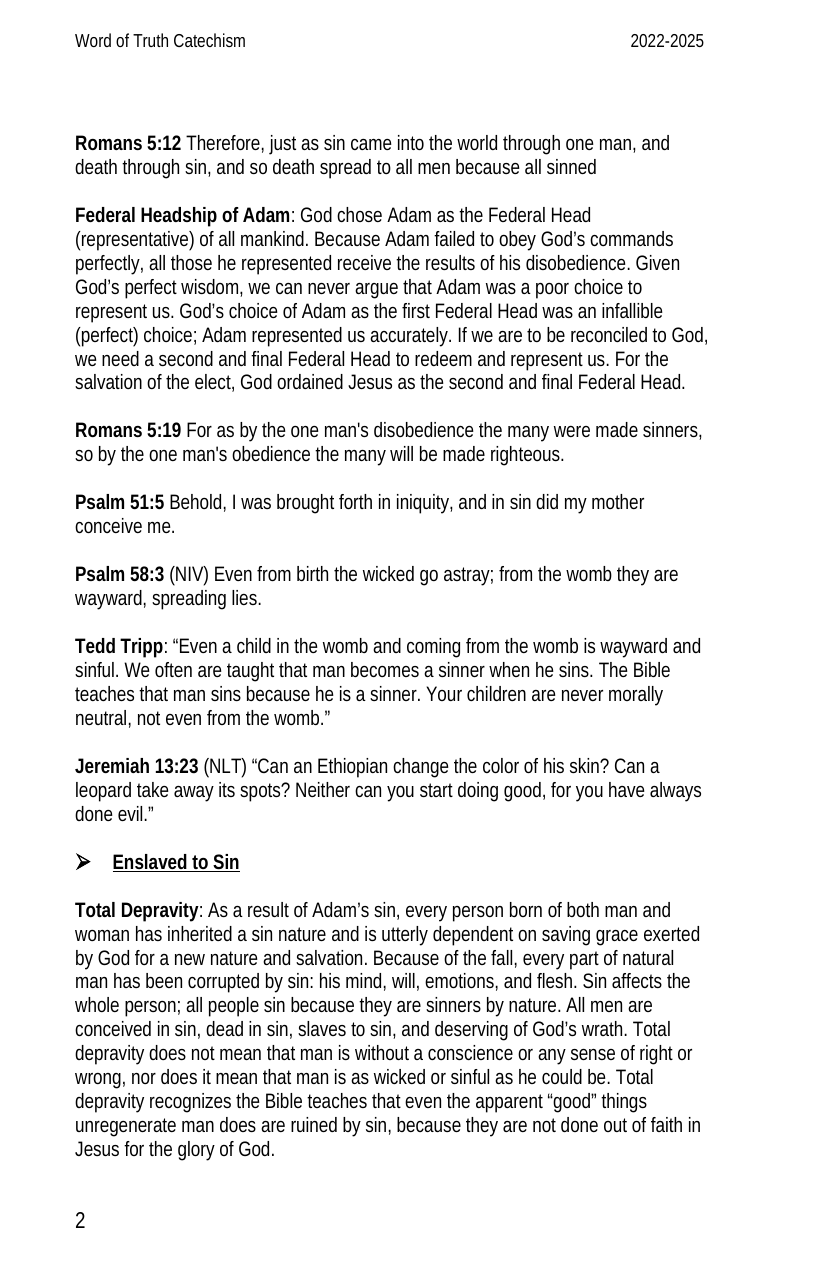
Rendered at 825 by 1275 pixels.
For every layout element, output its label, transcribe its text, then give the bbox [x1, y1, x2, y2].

text Psalm 58:3 (NIV) Even from birth the wicked go astray; from the womb they are wayward, spreading lies. [75, 562, 712, 610]
text Tedd Tripp: “Even a child in the womb and coming from the womb is wayward and sinful. We often are taught that man becomes a sinner when he sins. The Bible teaches that man sins because he is a sinner. Your children are never morally neutral, not even from the womb.” [75, 634, 712, 730]
text Romans 5:12 Therefore, just as sin came into the world through one man, and death through sin, and so death spread to all men because all sinned [75, 131, 712, 179]
text Federal Headship of Adam: God chose Adam as the Federal Head (representative) of all mankind. Because Adam failed to obey God’s commands perfectly, all those he represented receive the results of his disobedience. Given God’s perfect wisdom, we can never argue that Adam was a poor choice to represent us. God’s choice of Adam as the first Federal Head was an infallible (perfect) choice; Adam represented us accurately. If we are to be reconciled to God, we need a second and final Federal Head to redeem and represent us. For the salvation of the elect, God ordained Jesus as the second and final Federal Head. [75, 203, 712, 394]
text Total Depravity: As a result of Adam’s sin, every person born of both man and woman has inherited a sin nature and is utterly dependent on saving grace exerted by God for a new nature and salvation. Because of the fall, every part of natural man has been corrupted by sin: his mind, will, emotions, and flesh. Sin affects the whole person; all people sin because they are sinners by nature. All men are conceived in sin, dead in sin, slaves to sin, and deserving of God’s wrath. Total depravity does not mean that man is without a conscience or any sense of right or wrong, nor does it mean that man is as wicked or sinful as he could be. Total depravity recognizes the Bible teaches that even the apparent “good” things unregenerate man does are ruined by sin, because they are not done out of faith in Jesus for the glory of God. [75, 898, 712, 1161]
text Psalm 51:5 Behold, I was brought forth in iniquity, and in sin did my mother conceive me. [75, 490, 712, 538]
text Romans 5:19 For as by the one man's disobedience the many were made sinners, so by the one man's obedience the many will be made righteous. [75, 418, 712, 466]
text Jeremiah 13:23 (NLT) “Can an Ethiopian change the color of his skin? Can a leopard take away its spots? Neither can you start doing good, for you have always done evil.” [75, 754, 712, 826]
list Enslaved to Sin [75, 850, 712, 874]
